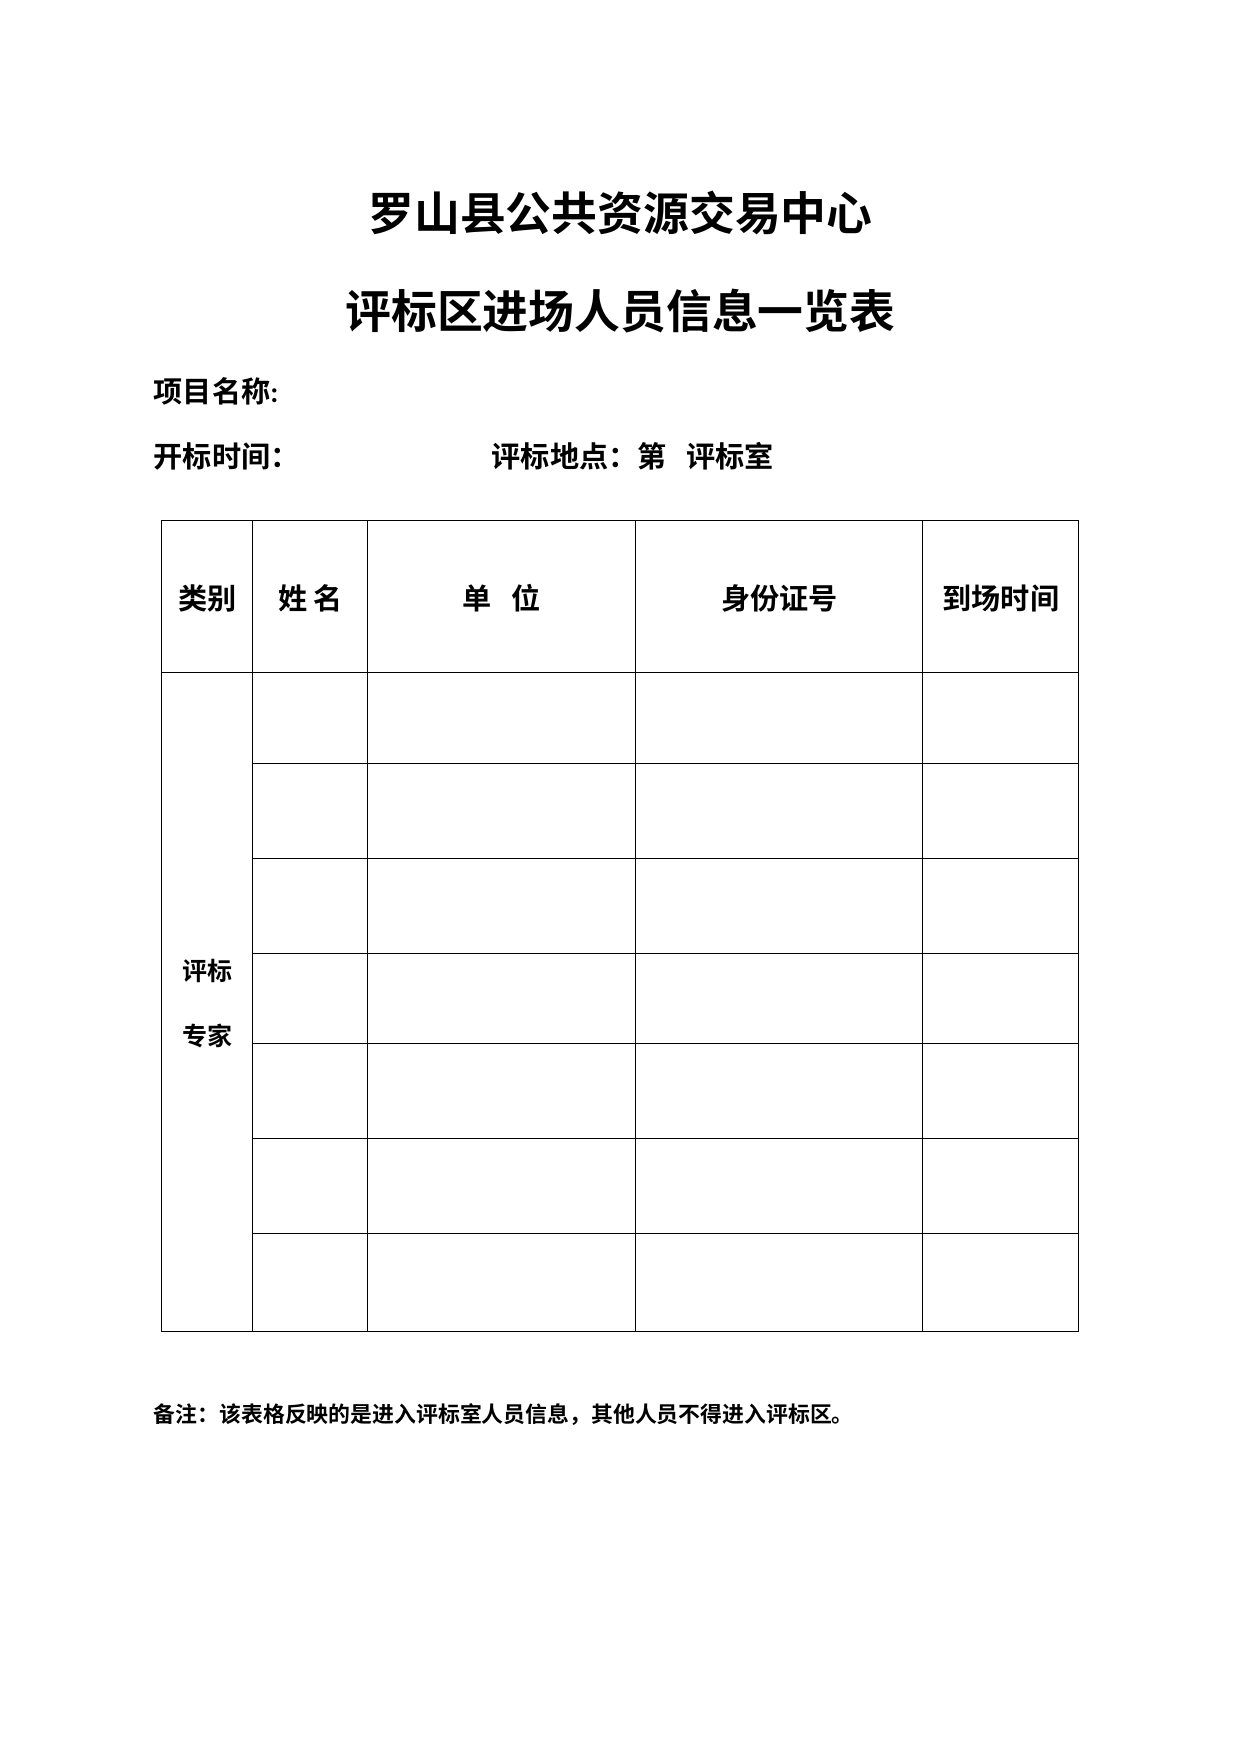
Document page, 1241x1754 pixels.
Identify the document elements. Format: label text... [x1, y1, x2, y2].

table_cell [253, 1234, 367, 1331]
table_cell [368, 764, 635, 858]
table_cell [636, 764, 922, 858]
table_cell [253, 859, 367, 953]
table_cell [253, 673, 367, 763]
table_cell [253, 764, 367, 858]
table_cell [253, 1044, 367, 1138]
table_header 到场时间 [923, 521, 1078, 672]
text 评标区进场人员信息一览表 [153, 259, 1087, 357]
table_cell [368, 673, 635, 763]
table_cell [636, 1044, 922, 1138]
table_cell [923, 954, 1078, 1043]
text 项目名称: [153, 357, 1087, 422]
table_cell [368, 859, 635, 953]
table_cell [368, 1139, 635, 1233]
text 罗山县公共资源交易中心 [153, 162, 1087, 259]
table_cell [368, 954, 635, 1043]
table_cell 评标专家 [162, 673, 252, 1331]
table_header 姓 名 [253, 521, 367, 672]
table_header 类别 [162, 521, 252, 672]
table_cell [636, 954, 922, 1043]
table_cell [923, 764, 1078, 858]
table_cell [636, 1234, 922, 1331]
table_header 单 位 [368, 521, 635, 672]
table_cell [923, 1139, 1078, 1233]
table_cell [253, 954, 367, 1043]
table_cell [923, 1044, 1078, 1138]
table_cell [368, 1044, 635, 1138]
table_cell [636, 673, 922, 763]
text 开标时间： 评标地点：第 评标室 [153, 422, 1087, 487]
table_cell [923, 673, 1078, 763]
table_cell [636, 859, 922, 953]
table_header 身份证号 [636, 521, 922, 672]
table_cell [253, 1139, 367, 1233]
table_cell [923, 859, 1078, 953]
text 备注：该表格反映的是进入评标室人员信息，其他人员不得进入评标区。 [153, 1397, 1087, 1429]
table_cell [368, 1234, 635, 1331]
table_cell [923, 1234, 1078, 1331]
table_cell [636, 1139, 922, 1233]
